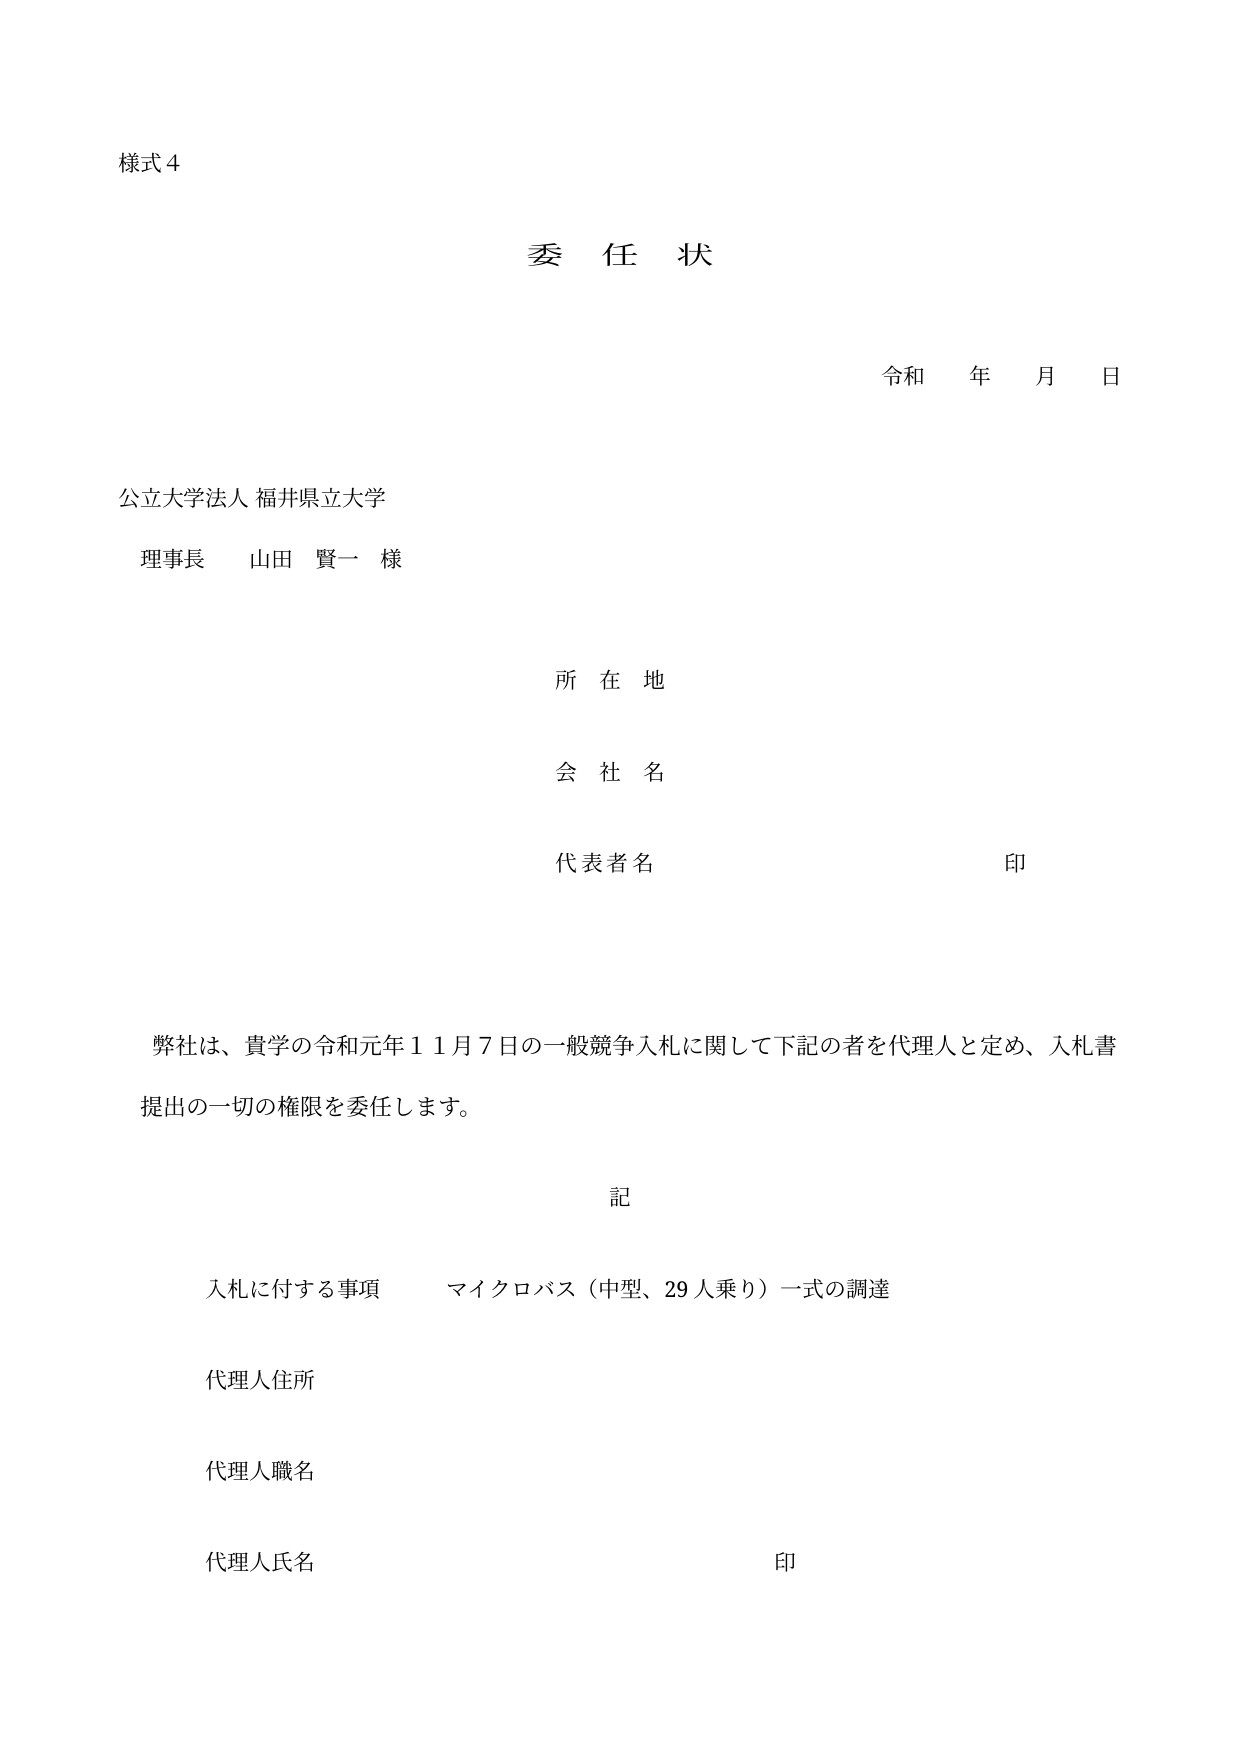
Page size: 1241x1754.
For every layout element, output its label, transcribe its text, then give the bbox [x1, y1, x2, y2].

text 入札に付する事項 マイクロバス（中型、29人乗り）一式の調達 [206, 1257, 1122, 1318]
text 代表者名 印 [556, 831, 1122, 892]
text 代理人住所 [140, 1348, 1122, 1409]
text 委 任 状 [118, 223, 1122, 284]
text 会 社 名 [556, 740, 1122, 801]
text 記 [118, 1166, 1122, 1227]
text 代理人氏名 印 [162, 1531, 1122, 1592]
text 公立大学法人 福井県立大学 [118, 466, 1122, 527]
text 弊社は、貴学の令和元年１１月７日の一般競争入札に関して下記の者を代理人と定め、入札書提出の一切の権限を委任します。 [118, 1014, 1122, 1136]
text 令和 年 月 日 [118, 345, 1122, 406]
text 所 在 地 [118, 649, 1122, 710]
text 代理人職名 [140, 1440, 1122, 1501]
text 様式４ [118, 132, 1122, 193]
text 理事長 山田 賢一 様 [118, 527, 1122, 588]
